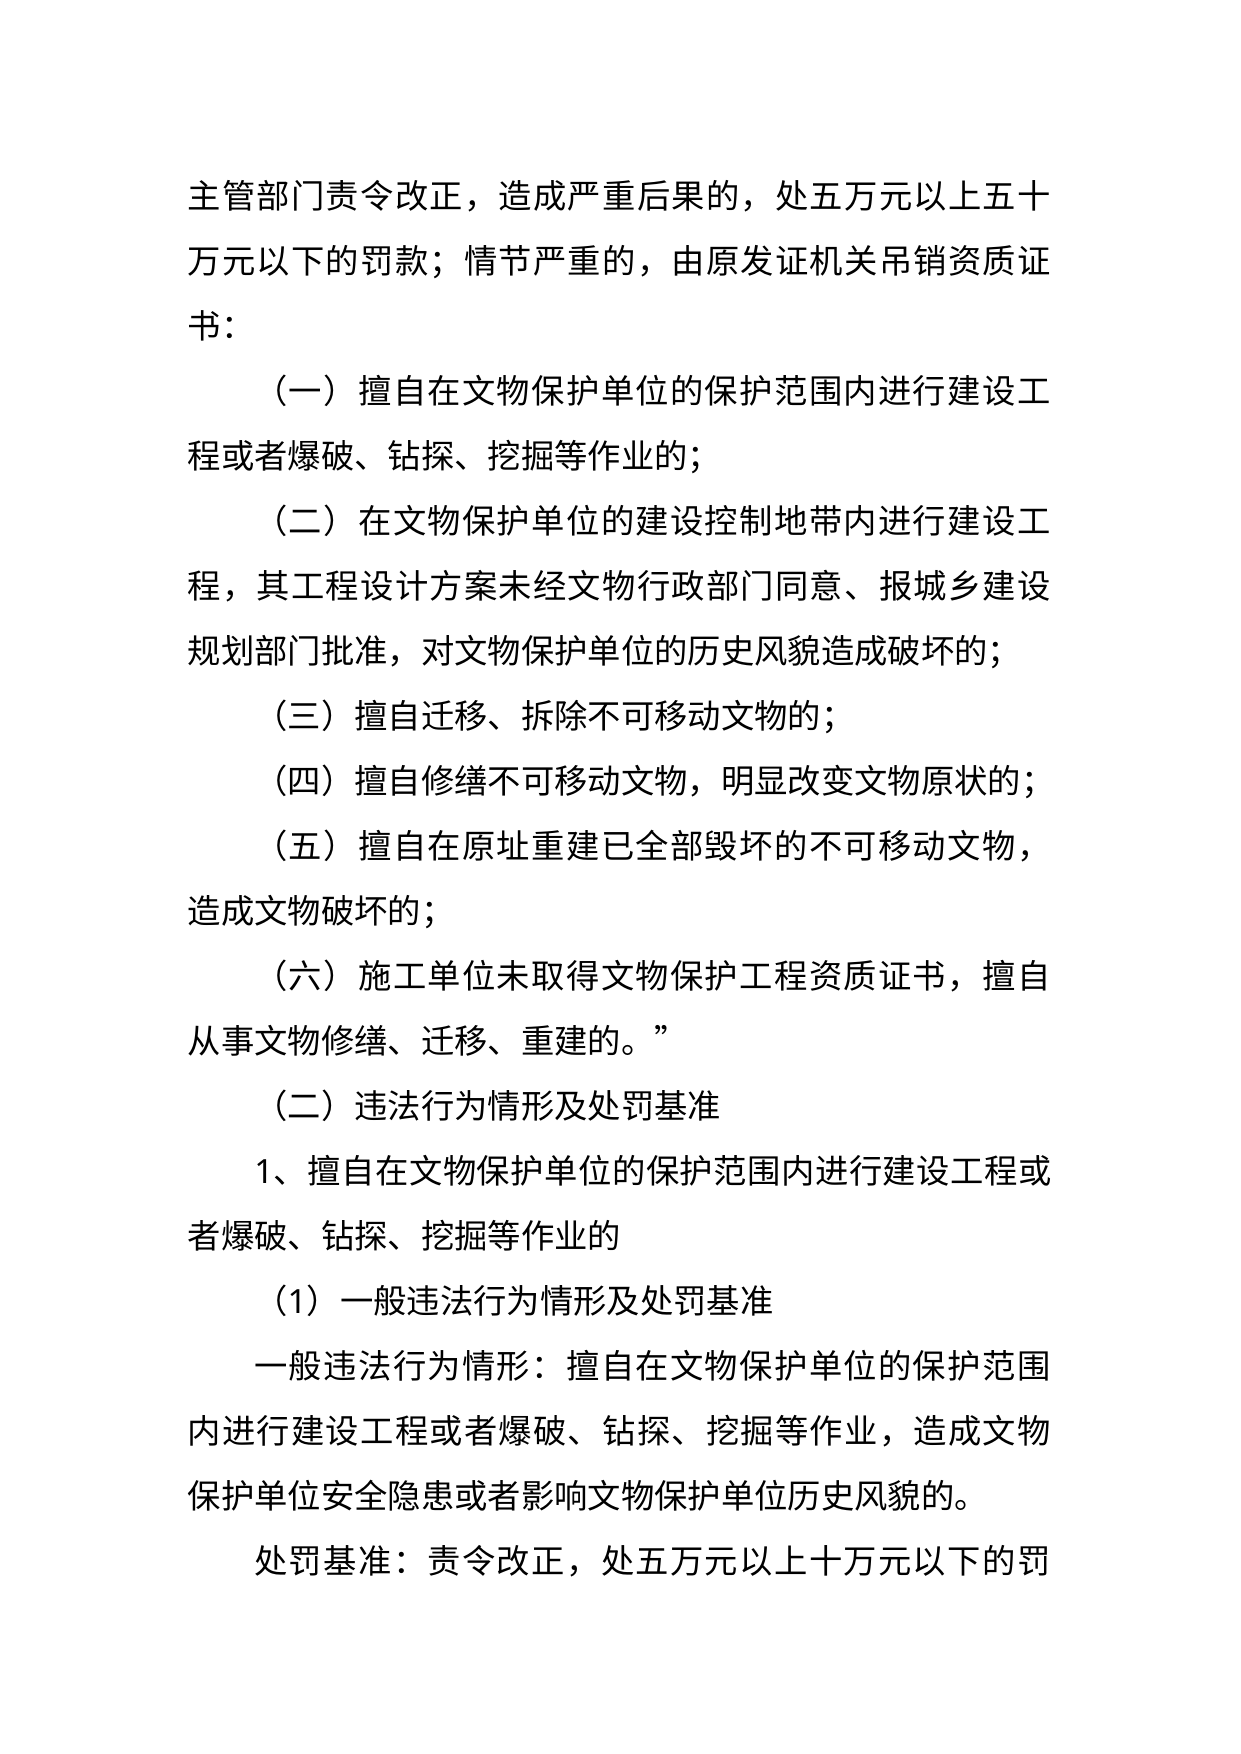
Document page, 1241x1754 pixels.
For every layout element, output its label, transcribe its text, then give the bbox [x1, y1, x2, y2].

text （二）在文物保护单位的建设控制地带内进行建设工程，其工程设计方案未经文物行政部门同意、报城乡建设规划部门批准，对文物保护单位的历史风貌造成破坏的； [187, 487, 1053, 682]
text （六）施工单位未取得文物保护工程资质证书，擅自从事文物修缮、迁移、重建的。” [187, 942, 1053, 1072]
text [187, 1527, 1053, 1592]
text （二）违法行为情形及处罚基准 [187, 1072, 1053, 1137]
text 1、擅自在文物保护单位的保护范围内进行建设工程或者爆破、钻探、挖掘等作业的 [187, 1137, 1053, 1267]
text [187, 162, 1053, 357]
text （五）擅自在原址重建已全部毁坏的不可移动文物，造成文物破坏的； [187, 812, 1053, 942]
text （四）擅自修缮不可移动文物，明显改变文物原状的； [187, 747, 1053, 812]
text （三）擅自迁移、拆除不可移动文物的； [187, 682, 1053, 747]
text 一般违法行为情形：擅自在文物保护单位的保护范围内进行建设工程或者爆破、钻探、挖掘等作业，造成文物保护单位安全隐患或者影响文物保护单位历史风貌的。 [187, 1332, 1053, 1527]
text （一）擅自在文物保护单位的保护范围内进行建设工程或者爆破、钻探、挖掘等作业的； [187, 357, 1053, 487]
text （1）一般违法行为情形及处罚基准 [187, 1267, 1053, 1332]
